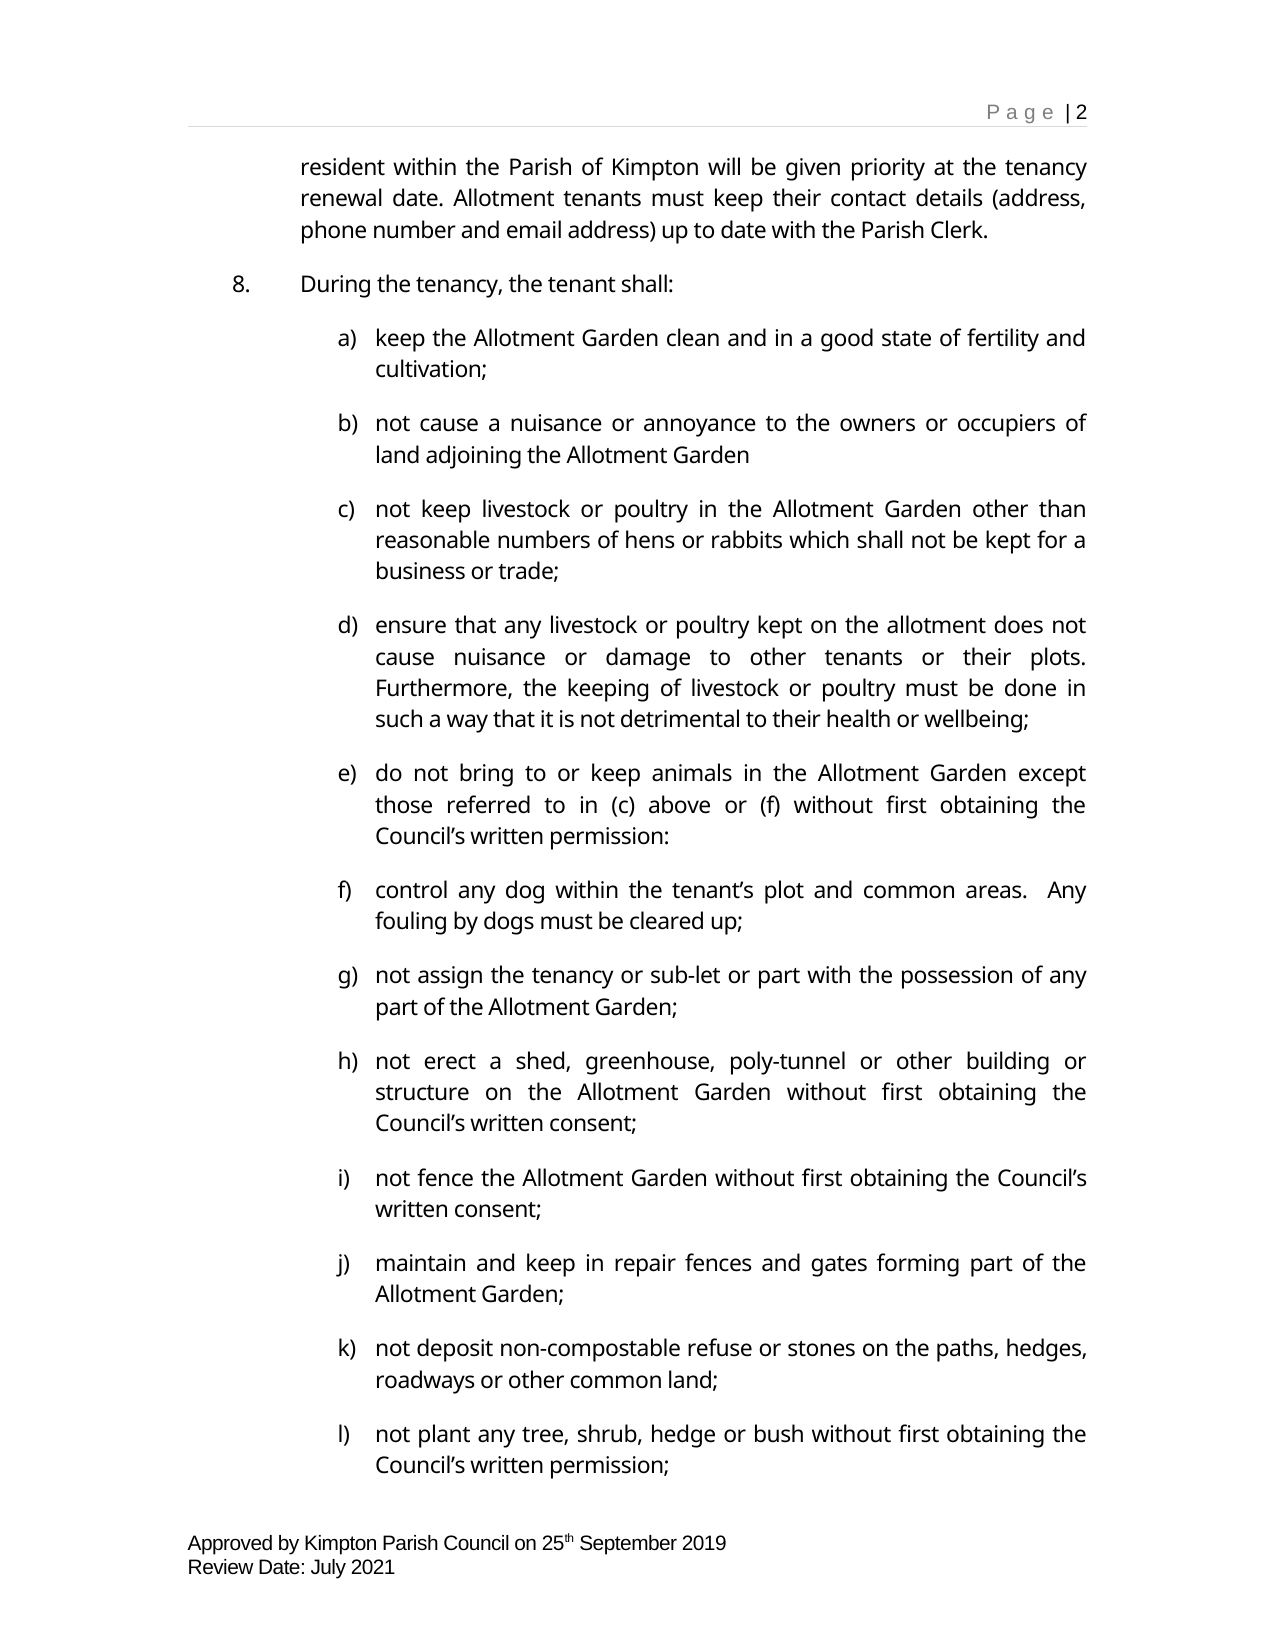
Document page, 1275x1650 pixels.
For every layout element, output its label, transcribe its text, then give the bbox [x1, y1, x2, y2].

list not keep livestock or poultry in the Allotment Garden other than reasonable numbers of hens or rabbits which shall not be kept for a business or trade; [337, 493, 1087, 586]
list not plant any tree, shrub, hedge or bush without first obtaining the Council’s written permission; [337, 1418, 1087, 1480]
list maintain and keep in repair fences and gates forming part of the Allotment Garden; [337, 1247, 1087, 1309]
list not erect a shed, greenhouse, poly-tunnel or other building or structure on the Allotment Garden without first obtaining the Council’s written consent; [337, 1045, 1087, 1138]
list control any dog within the tenant’s plot and common areas. Any fouling by dogs must be cleared up; [337, 874, 1087, 936]
list not assign the tenancy or sub-let or part with the possession of any part of the Allotment Garden; [337, 959, 1087, 1022]
list not cause a nuisance or annoyance to the owners or occupiers of land adjoining the Allotment Garden [337, 407, 1087, 470]
list do not bring to or keep animals in the Allotment Garden except those referred to in (c) above or (f) without first obtaining the Council’s written permission: [337, 757, 1087, 851]
list not fence the Allotment Garden without first obtaining the Council’s written consent; [337, 1161, 1087, 1224]
list keep the Allotment Garden clean and in a good state of fertility and cultivation; [337, 322, 1087, 384]
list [232, 151, 1087, 245]
list During the tenancy, the tenant shall: [232, 268, 1087, 299]
list ensure that any livestock or poultry kept on the allotment does not cause nuisance or damage to other tenants or their plots. Furthermore, the keeping of livestock or poultry must be done in such a way that it is not detrimental to their health or wellbeing; [337, 609, 1087, 734]
list not deposit non-compostable refuse or stones on the paths, hedges, roadways or other common land; [337, 1332, 1087, 1395]
